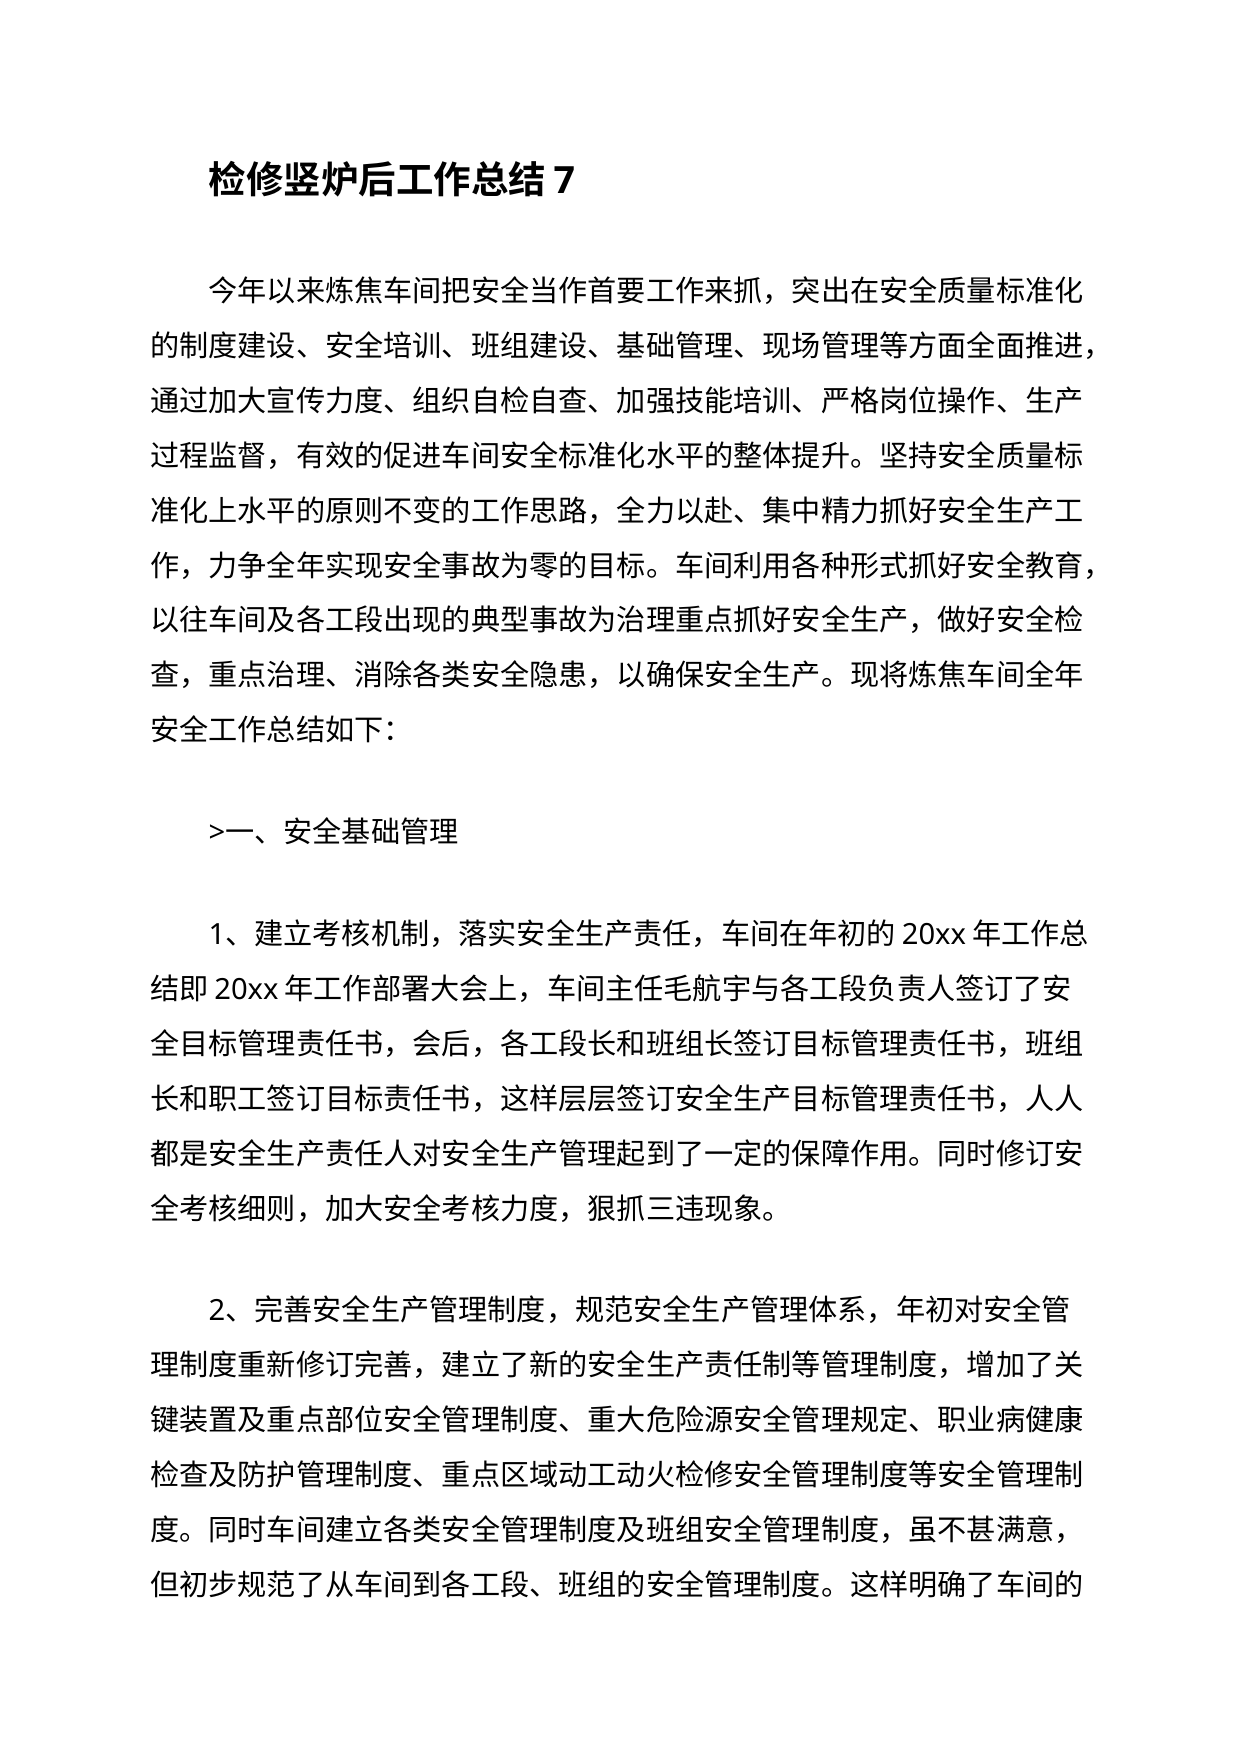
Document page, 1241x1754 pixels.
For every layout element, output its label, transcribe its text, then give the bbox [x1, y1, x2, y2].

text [150, 1287, 1090, 1604]
text >一、安全基础管理 [150, 808, 1090, 851]
text 检修竖炉后工作总结7 [150, 150, 1090, 204]
text 1、建立考核机制，落实安全生产责任，车间在年初的20xx年工作总结即20xx年工作部署大会上，车间主任毛航宇与各工段负责人签订了安全目标管理责任书，会后，各工段长和班组长签订目标管理责任书，班组长和职工签订目标责任书，这样层层签订安全生产目标管理责任书，人人都是安全生产责任人对安全生产管理起到了一定的保障作用。同时修订安全考核细则，加大安全考核力度，狠抓三违现象。 [150, 911, 1090, 1227]
text 今年以来炼焦车间把安全当作首要工作来抓，突出在安全质量标准化的制度建设、安全培训、班组建设、基础管理、现场管理等方面全面推进，通过加大宣传力度、组织自检自查、加强技能培训、严格岗位操作、生产过程监督，有效的促进车间安全标准化水平的整体提升。坚持安全质量标准化上水平的原则不变的工作思路，全力以赴、集中精力抓好安全生产工作，力争全年实现安全事故为零的目标。车间利用各种形式抓好安全教育，以往车间及各工段出现的典型事故为治理重点抓好安全生产，做好安全检查，重点治理、消除各类安全隐患，以确保安全生产。现将炼焦车间全年安全工作总结如下： [150, 268, 1090, 749]
